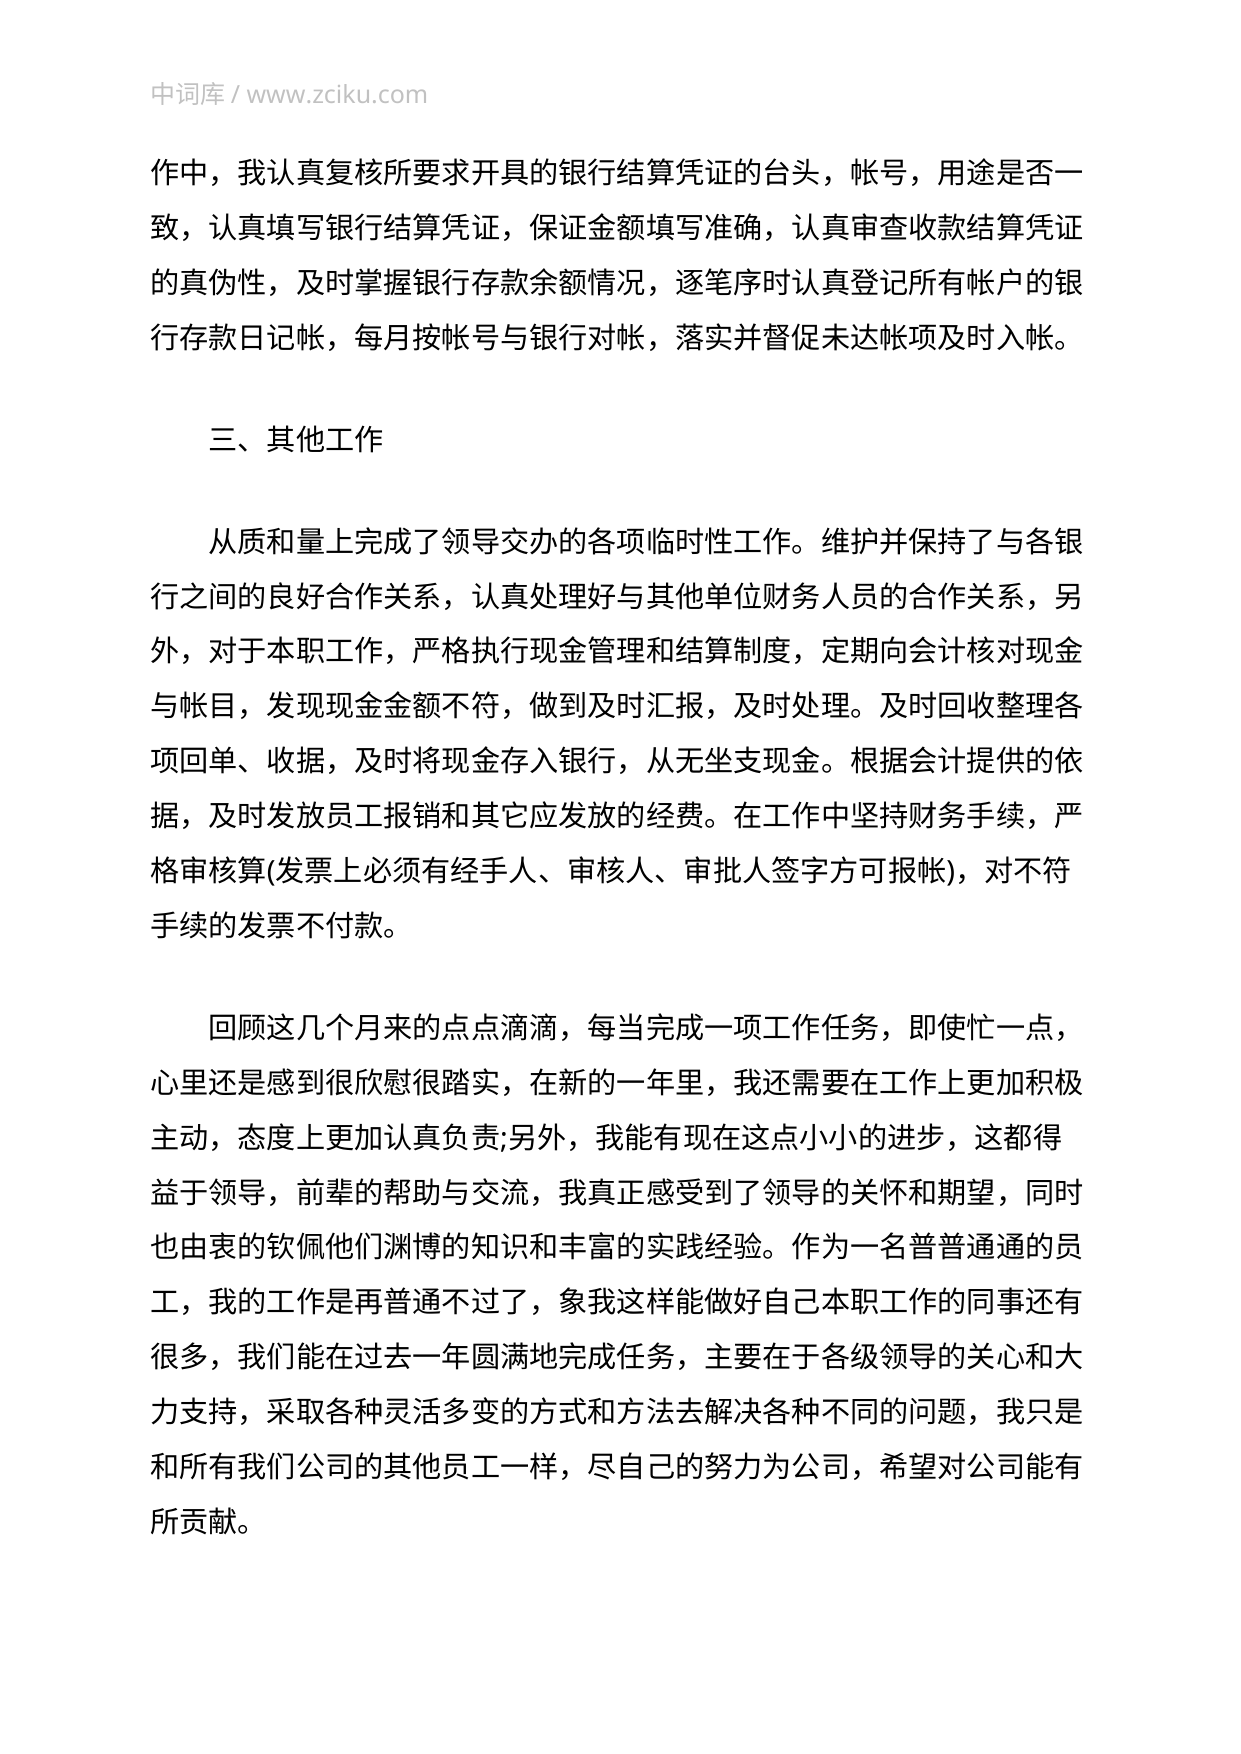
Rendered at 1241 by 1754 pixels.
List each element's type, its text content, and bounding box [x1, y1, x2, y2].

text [150, 150, 1090, 357]
text 三、其他工作 [150, 416, 1090, 459]
text 回顾这几个月来的点点滴滴，每当完成一项工作任务，即使忙一点，心里还是感到很欣慰很踏实，在新的一年里，我还需要在工作上更加积极主动，态度上更加认真负责;另外，我能有现在这点小小的进步，这都得益于领导，前辈的帮助与交流，我真正感受到了领导的关怀和期望，同时也由衷的钦佩他们渊博的知识和丰富的实践经验。作为一名普普通通的员工，我的工作是再普通不过了，象我这样能做好自己本职工作的同事还有很多，我们能在过去一年圆满地完成任务，主要在于各级领导的关心和大力支持，采取各种灵活多变的方式和方法去解决各种不同的问题，我只是和所有我们公司的其他员工一样，尽自己的努力为公司，希望对公司能有所贡献。 [150, 1004, 1090, 1541]
text 从质和量上完成了领导交办的各项临时性工作。维护并保持了与各银行之间的良好合作关系，认真处理好与其他单位财务人员的合作关系，另外，对于本职工作，严格执行现金管理和结算制度，定期向会计核对现金与帐目，发现现金金额不符，做到及时汇报，及时处理。及时回收整理各项回单、收据，及时将现金存入银行，从无坐支现金。根据会计提供的依据，及时发放员工报销和其它应发放的经费。在工作中坚持财务手续，严格审核算(发票上必须有经手人、审核人、审批人签字方可报帐)，对不符手续的发票不付款。 [150, 518, 1090, 945]
